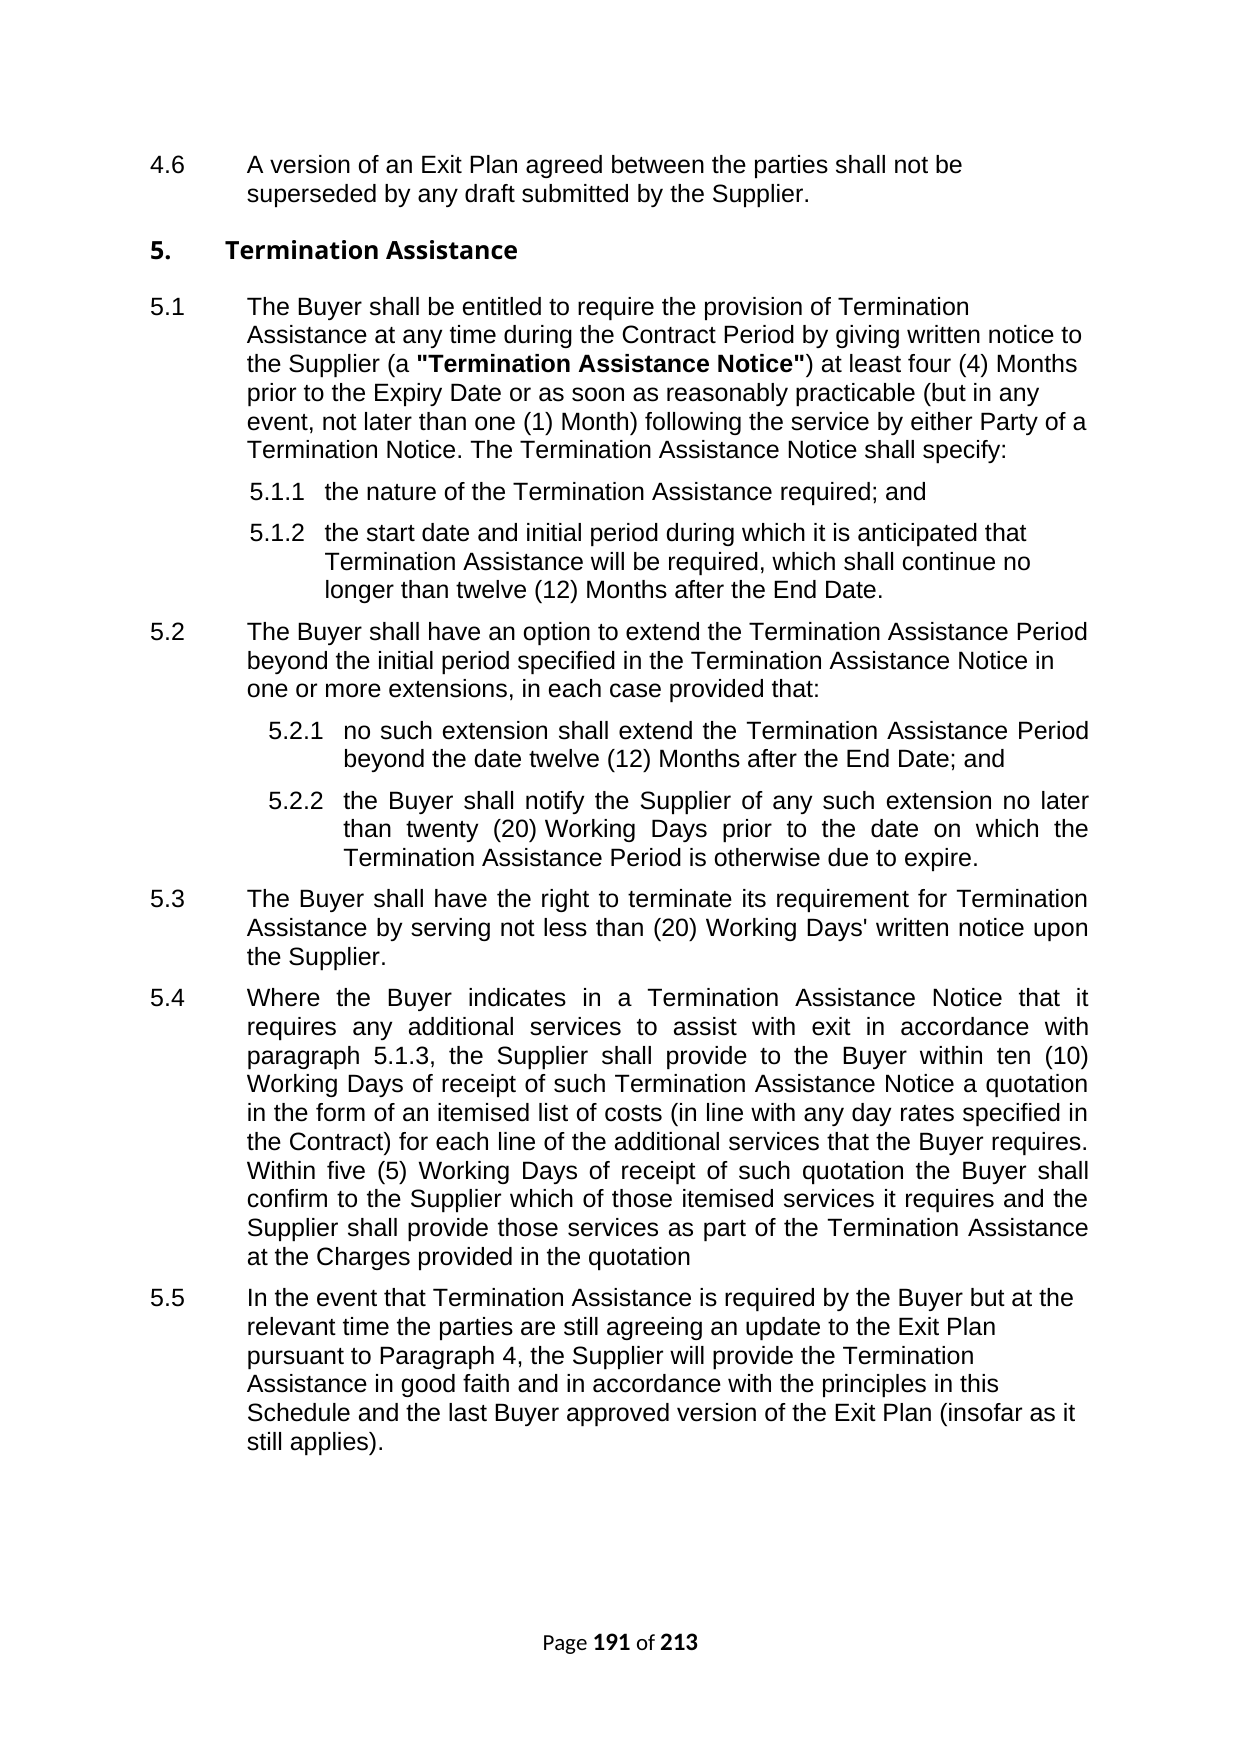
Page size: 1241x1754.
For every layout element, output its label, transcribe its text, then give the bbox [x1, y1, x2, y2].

list the start date and initial period during which it is anticipated that Termination Assistance will be required, which shall continue no longer than twelve (12) Months after the End Date. [249, 518, 1090, 604]
list The Buyer shall have an option to extend the Termination Assistance Period beyond the initial period specified in the Termination Assistance Notice in one or more extensions, in each case provided that: [150, 617, 1090, 703]
list A version of an Exit Plan agreed between the parties shall not be superseded by any draft submitted by the Supplier. [150, 150, 1090, 207]
list Where the Buyer indicates in a Termination Assistance Notice that it requires any additional services to assist with exit in accordance with paragraph 5.1.3, the Supplier shall provide to the Buyer within ten (10) Working Days of receipt of such Termination Assistance Notice a quotation in the form of an itemised list of costs (in line with any day rates specified in the Contract) for each line of the additional services that the Buyer requires. Within five (5) Working Days of receipt of such quotation the Buyer shall confirm to the Supplier which of those itemised services it requires and the Supplier shall provide those services as part of the Termination Assistance at the Charges provided in the quotation [150, 983, 1090, 1271]
list The Buyer shall have the right to terminate its requirement for Termination Assistance by serving not less than (20) Working Days' written notice upon the Supplier. [150, 884, 1090, 971]
list no such extension shall extend the Termination Assistance Period beyond the date twelve (12) Months after the End Date; and [268, 716, 1090, 773]
list In the event that Termination Assistance is required by the Buyer but at the relevant time the parties are still agreeing an update to the Exit Plan pursuant to Paragraph 4, the Supplier will provide the Termination Assistance in good faith and in accordance with the principles in this Schedule and the last Buyer approved version of the Exit Plan (insofar as it still applies). [150, 1283, 1090, 1456]
list the nature of the Termination Assistance required; and [249, 477, 1090, 505]
list Termination Assistance [150, 232, 1090, 267]
list The Buyer shall be entitled to require the provision of Termination Assistance at any time during the Contract Period by giving written notice to the Supplier (a "Termination Assistance Notice") at least four (4) Months prior to the Expiry Date or as soon as reasonably practicable (but in any event, not later than one (1) Month) following the service by either Party of a Termination Notice. The Termination Assistance Notice shall specify: [150, 292, 1090, 464]
list the Buyer shall notify the Supplier of any such extension no later than twenty (20) Working Days prior to the date on which the Termination Assistance Period is otherwise due to expire. [268, 786, 1090, 872]
